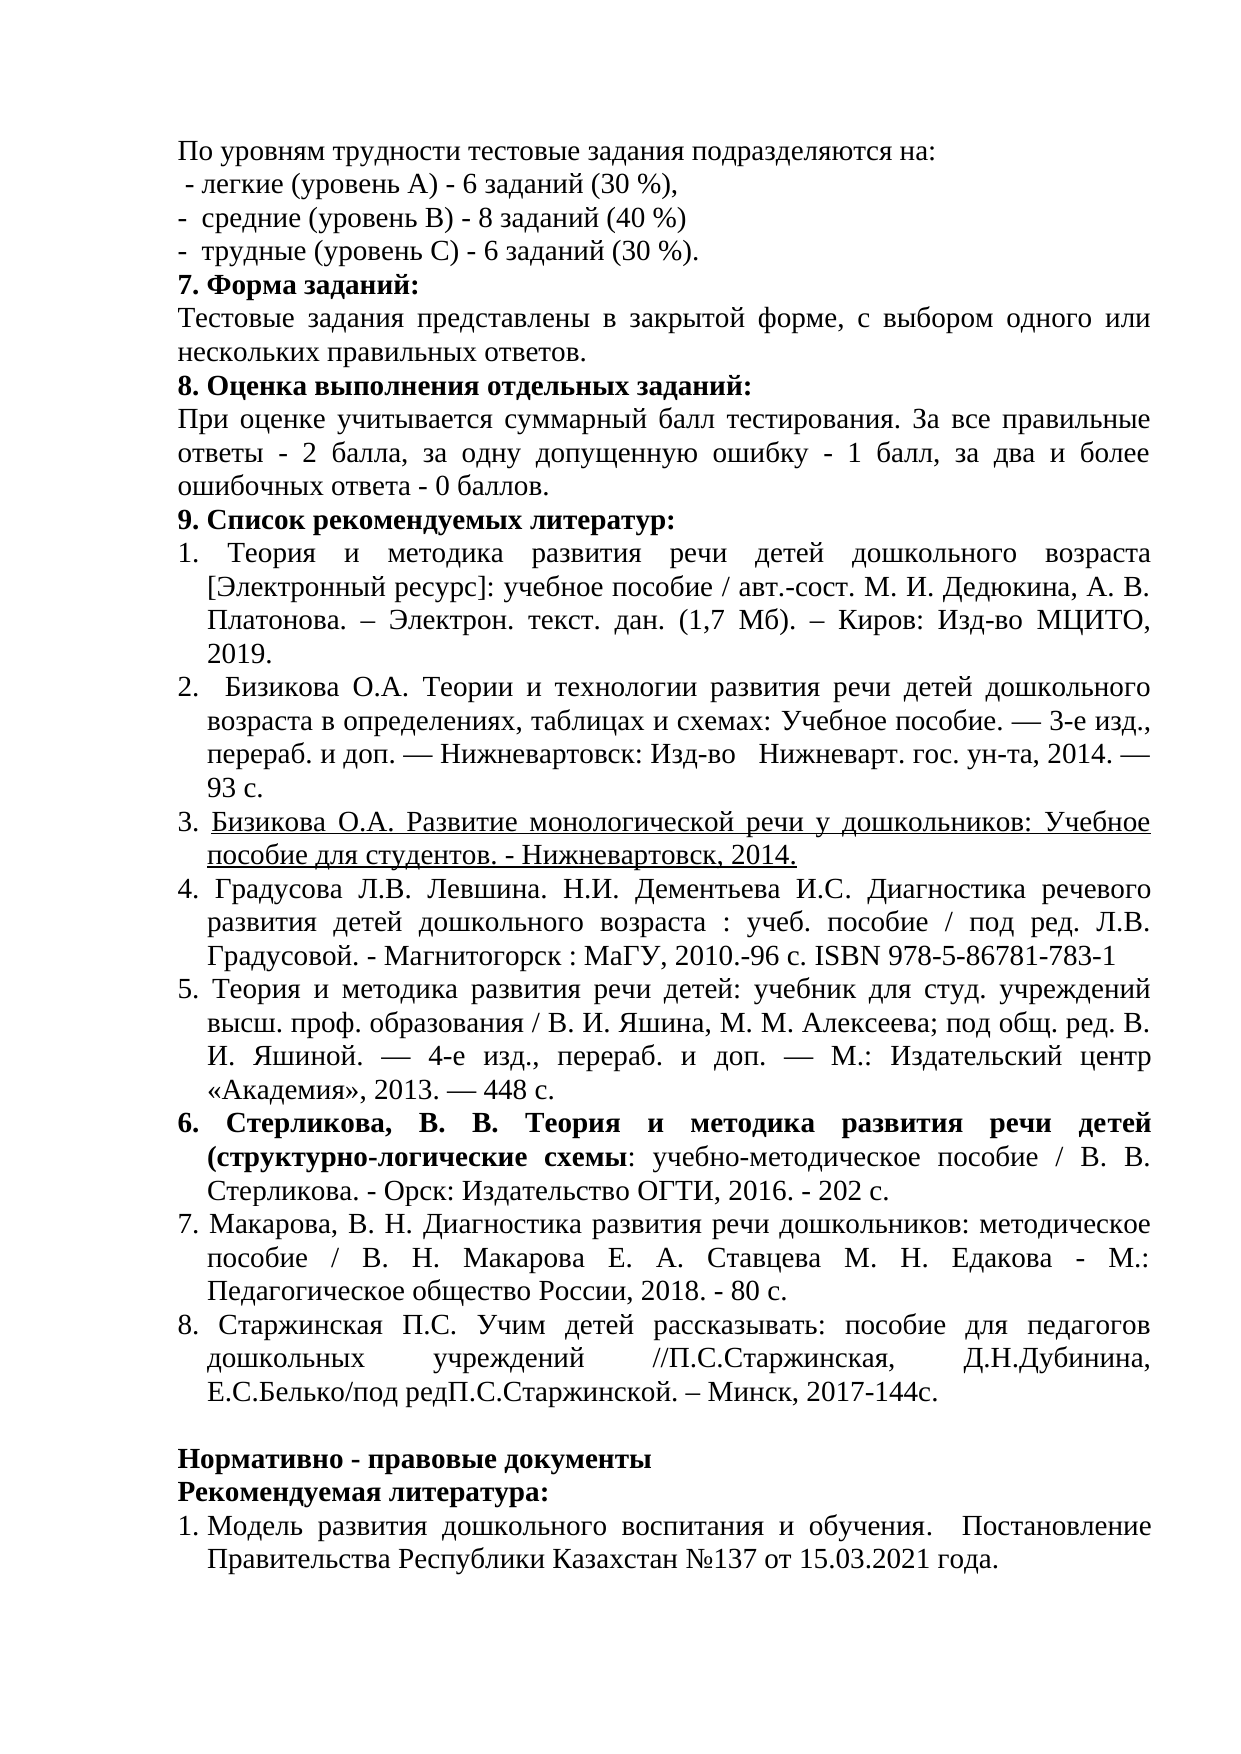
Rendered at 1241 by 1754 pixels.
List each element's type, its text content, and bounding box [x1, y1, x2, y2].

text 2. Бизикова О.А. Теории и технологии развития речи детей дошкольного возраста в определениях, таблицах и схемах: Учебное пособие. — 3-е изд., перераб. и доп. — Нижневартовск: Изд-во Нижневарт. гос. ун-та, 2014. — 93 с. [177, 669, 1152, 804]
text 5. Теория и методика развития речи детей: учебник для студ. учреждений высш. проф. образования / В. И. Яшина, М. М. Алексеева; под общ. ред. В. И. Яшиной. — 4-е изд., перераб. и доп. — М.: Издательский центр «Академия», 2013. — 448 с. [177, 971, 1152, 1106]
text 8. Оценка выполнения отдельных заданий: [177, 368, 1152, 401]
text 6. Стерликова, В. В. Теория и методика развития речи детей (структурно-логические схемы: учебно-методическое пособие / В. В. Стерликова. - Орск: Издательство ОГТИ, 2016. - 202 с. [177, 1123, 1152, 1206]
text 8. Старжинская П.С. Учим детей рассказывать: пособие для педагогов дошкольных учреждений //П.С.Старжинская, Д.Н.Дубинина, Е.С.Белько/под редП.С.Старжинской. – Минск, 2017-144с. [177, 1307, 1152, 1407]
text 1. Теория и методика развития речи детей дошкольного возраста [Электронный ресурс]: учебное пособие / авт.-сост. М. И. Дедюкина, А. В. Платонова. – Электрон. текст. дан. (1,7 Мб). – Киров: Изд-во МЦИТО, 2019. [177, 535, 1152, 669]
text - средние (уровень В) - 8 заданий (40 %) [177, 200, 1152, 233]
text При оценке учитывается суммарный балл тестирования. За все правильные ответы - 2 балла, за одну допущенную ошибку - 1 балл, за два и более ошибочных ответа - 0 баллов. [177, 401, 1152, 502]
text 3. Бизикова О.А. Развитие монологической речи у дошкольников: Учебное пособие для студентов. - Нижневартовск, 2014. [177, 804, 1152, 871]
text 9. Список рекомендуемых литератур: [177, 502, 1152, 535]
text - трудные (уровень С) - 6 заданий (30 %). [177, 233, 1152, 267]
text Рекомендуемая литература: [177, 1474, 1154, 1508]
text 7. Форма заданий: [177, 267, 1152, 301]
text - легкие (уровень А) - 6 заданий (30 %), [177, 166, 1152, 200]
text По уровням трудности тестовые задания подразделяются на: [177, 133, 1152, 166]
text Тестовые задания представлены в закрытой форме, с выбором одного или нескольких правильных ответов. [177, 301, 1152, 368]
text Нормативно - правовые документы [177, 1441, 1152, 1474]
text 4. Градусова Л.В. Левшина. Н.И. Дементьева И.С. Диагностика речевого развития детей дошкольного возраста : учеб. пособие / под ред. Л.В. Градусовой. - Магнитогорск : МаГУ, 2010.-96 с. ISBN 978-5-86781-783-1 [177, 871, 1152, 971]
text 7. Макарова, В. Н. Диагностика развития речи дошкольников: методическое пособие / В. Н. Макарова Е. А. Ставцева М. Н. Едакова - М.: Педагогическое общество России, 2018. - 80 с. [177, 1206, 1152, 1307]
list Модель развития дошкольного воспитания и обучения. Постановление Правительства Республики Казахстан №137 от 15.03.2021 года. [177, 1508, 1152, 1575]
